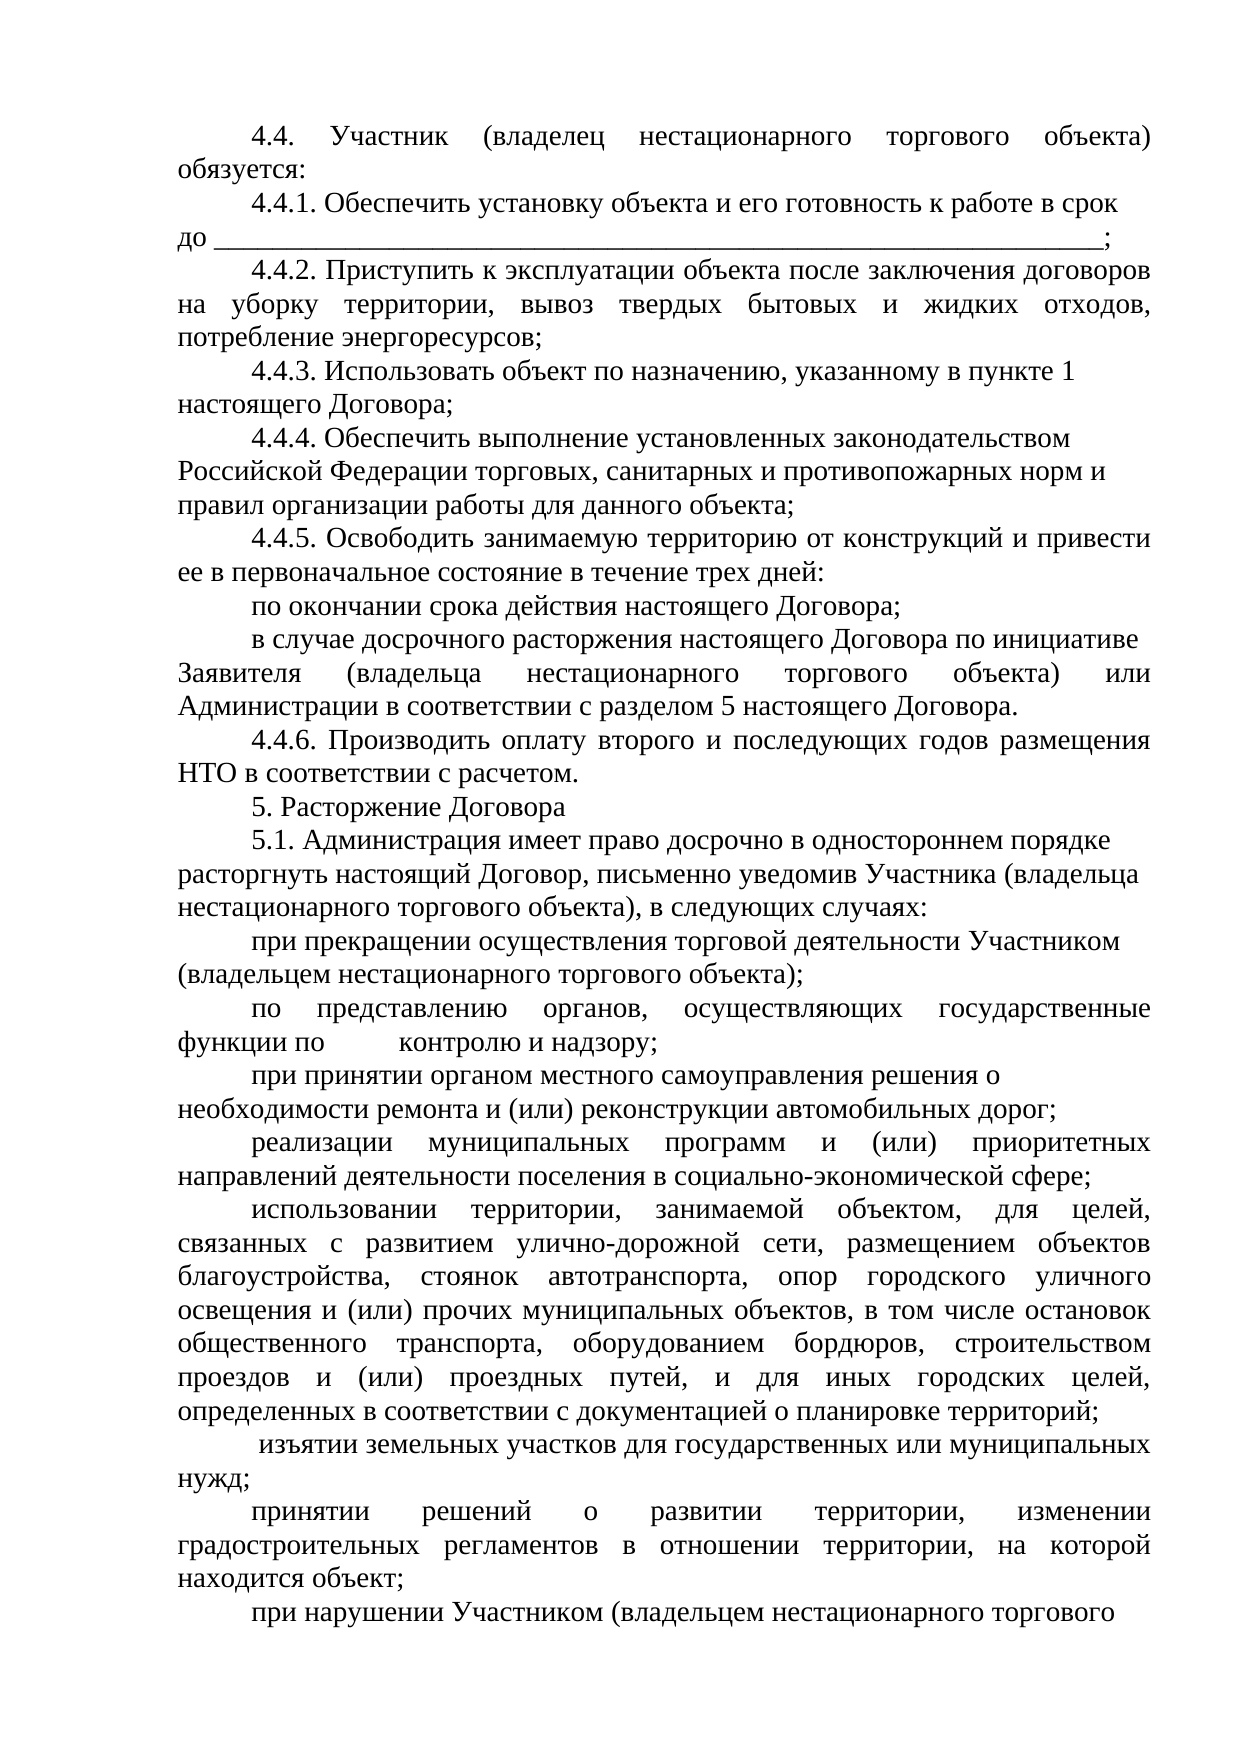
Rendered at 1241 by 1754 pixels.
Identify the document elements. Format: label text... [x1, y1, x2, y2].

text (владельцем нестационарного торгового объекта); [177, 957, 1152, 990]
text нестационарного торгового объекта), в следующих случаях: [177, 889, 1152, 923]
text необходимости ремонта и (или) реконструкции автомобильных дорог; [177, 1091, 1152, 1124]
text 4.4. Участник (владелец нестационарного торгового объекта) обязуется: [177, 118, 1152, 185]
text расторгнуть настоящий Договор, письменно уведомив Участника (владельца [177, 856, 1152, 889]
text 4.4.1. Обеспечить установку объекта и его готовность к работе в срок [177, 185, 1152, 219]
text при принятии органом местного самоуправления решения о [177, 1057, 1152, 1091]
text 4.4.5. Освободить занимаемую территорию от конструкций и привести ее в первоначальное состояние в течение трех дней: [177, 521, 1152, 588]
text Заявителя (владельца нестационарного торгового объекта) или Администрации в соответствии с разделом 5 настоящего Договора. [177, 655, 1152, 722]
text по представлению органов, осуществляющих государственные функции по контролю и надзору; [177, 990, 1152, 1057]
text изъятии земельных участков для государственных или муниципальных нужд; [177, 1426, 1152, 1493]
text в случае досрочного расторжения настоящего Договора по инициативе [177, 621, 1152, 655]
text при нарушении Участником (владельцем нестационарного торгового [177, 1594, 1152, 1627]
text 4.4.6. Производить оплату второго и последующих годов размещения НТО в соответствии с расчетом. [177, 722, 1152, 789]
text использовании территории, занимаемой объектом, для целей, связанных с развитием улично-дорожной сети, размещением объектов благоустройства, стоянок автотранспорта, опор городского уличного освещения и (или) прочих муниципальных объектов, в том числе остановок общественного транспорта, оборудованием бордюров, строительством проездов и (или) проездных путей, и для иных городских целей, определенных в соответствии с документацией о планировке территорий; [177, 1191, 1152, 1426]
text 4.4.4. Обеспечить выполнение установленных законодательством [177, 420, 1152, 453]
text правил организации работы для данного объекта; [177, 487, 1152, 521]
text 5. Расторжение Договора [177, 789, 1152, 822]
text реализации муниципальных программ и (или) приоритетных направлений деятельности поселения в социально-экономической сфере; [177, 1124, 1152, 1191]
text Российской Федерации торговых, санитарных и противопожарных норм и [177, 453, 1152, 487]
text 5.1. Администрация имеет право досрочно в одностороннем порядке [177, 822, 1152, 856]
text принятии решений о развитии территории, изменении градостроительных регламентов в отношении территории, на которой находится объект; [177, 1493, 1152, 1594]
text при прекращении осуществления торговой деятельности Участником [177, 923, 1152, 957]
text 4.4.2. Приступить к эксплуатации объекта после заключения договоров на уборку территории, вывоз твердых бытовых и жидких отходов, потребление энергоресурсов; [177, 252, 1152, 353]
text до _____________________________________________________________; [177, 219, 1152, 252]
text настоящего Договора; [177, 386, 1152, 420]
text по окончании срока действия настоящего Договора; [177, 588, 1152, 621]
text 4.4.3. Использовать объект по назначению, указанному в пункте 1 [177, 353, 1152, 386]
